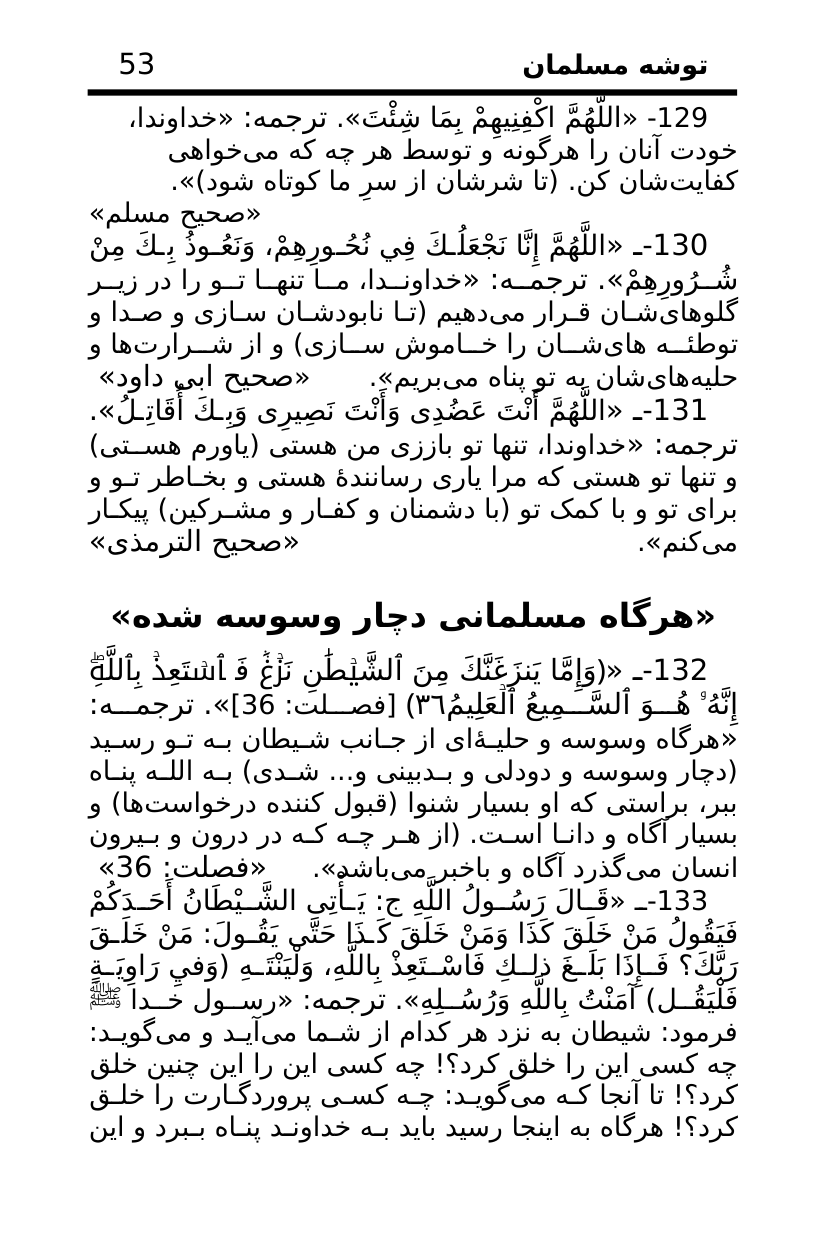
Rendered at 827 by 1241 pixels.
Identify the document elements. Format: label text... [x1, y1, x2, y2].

text «هرگاه مسلمانی دچار وسوسه شده» [89, 596, 738, 635]
text 132- «﴿وَإِمَّا يَنزَغَنَّكَ مِنَ ٱلشَّيۡطَٰنِ نَزۡغٞ فَٱسۡتَعِذۡ بِٱللَّهِۖ إِنَّهُۥ هُوَ ٱلسَّمِيعُ ٱلۡعَلِيمُ٣٦﴾ [فصلت: 36]». ترجمه: «هرگاه وسوسه و حلیۀ‌ای از جانب شیطان به تو رسید (دچار وسوسه و دودلی و بدبینی و... شدی) به الله پناه ببر، براستی که او بسیار شنوا (قبول کننده درخواست‌ها) و بسیار آگاه و دانا است. (از هر چه که در درون و بیرون انسان می‌گذرد آگاه و باخبر می‌باشد». «فصلت: 36» [89, 654, 738, 884]
text 131- «اللَّهُمَّ أَنْتَ عَضُدِى وَأَنْتَ نَصِيرِى وَبِكَ أُقَاتِلُ». ترجمه: «خداوندا، تنها تو باززی من هستی (یاورم هستی) و تنها تو هستی که مرا یاری رسانندۀ هستی و بخاطر تو و برای تو و با کمک تو (با دشمنان و کفار و مشرکین) پیکار می‌کنم». «صحیح الترمذی» [89, 394, 738, 559]
text «صحیح مسلم» [89, 197, 738, 229]
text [89, 884, 738, 1143]
text 130- «اللَّهُمَّ إِنَّا نَجْعَلُكَ فِي نُحُورِهِمْ، وَنَعُوذُ بِكَ مِنْ شُرُورِهِمْ». ترجمه: «خداوندا، ما تنها تو را در زیر گلوهای‌شان قرار می‌دهیم (تا نابودشان سازی و صدا و توطئه های‌شان را خاموش سازی) و از شرارت‌ها و حلیه‌های‌شان به تو پناه می‌بریم». «صحیح ابی داود» [89, 229, 738, 394]
text 129- «اللَّهُمَّ اكْفِنِيهِمْ بِمَا شِئْتَ». ترجمه: «خداوندا، خودت آنان را هرگونه و توسط هر چه که می‌خواهی کفایت‌شان کن. (تا شر‌شان از سرِ ما کوتاه شود)». [89, 100, 738, 197]
